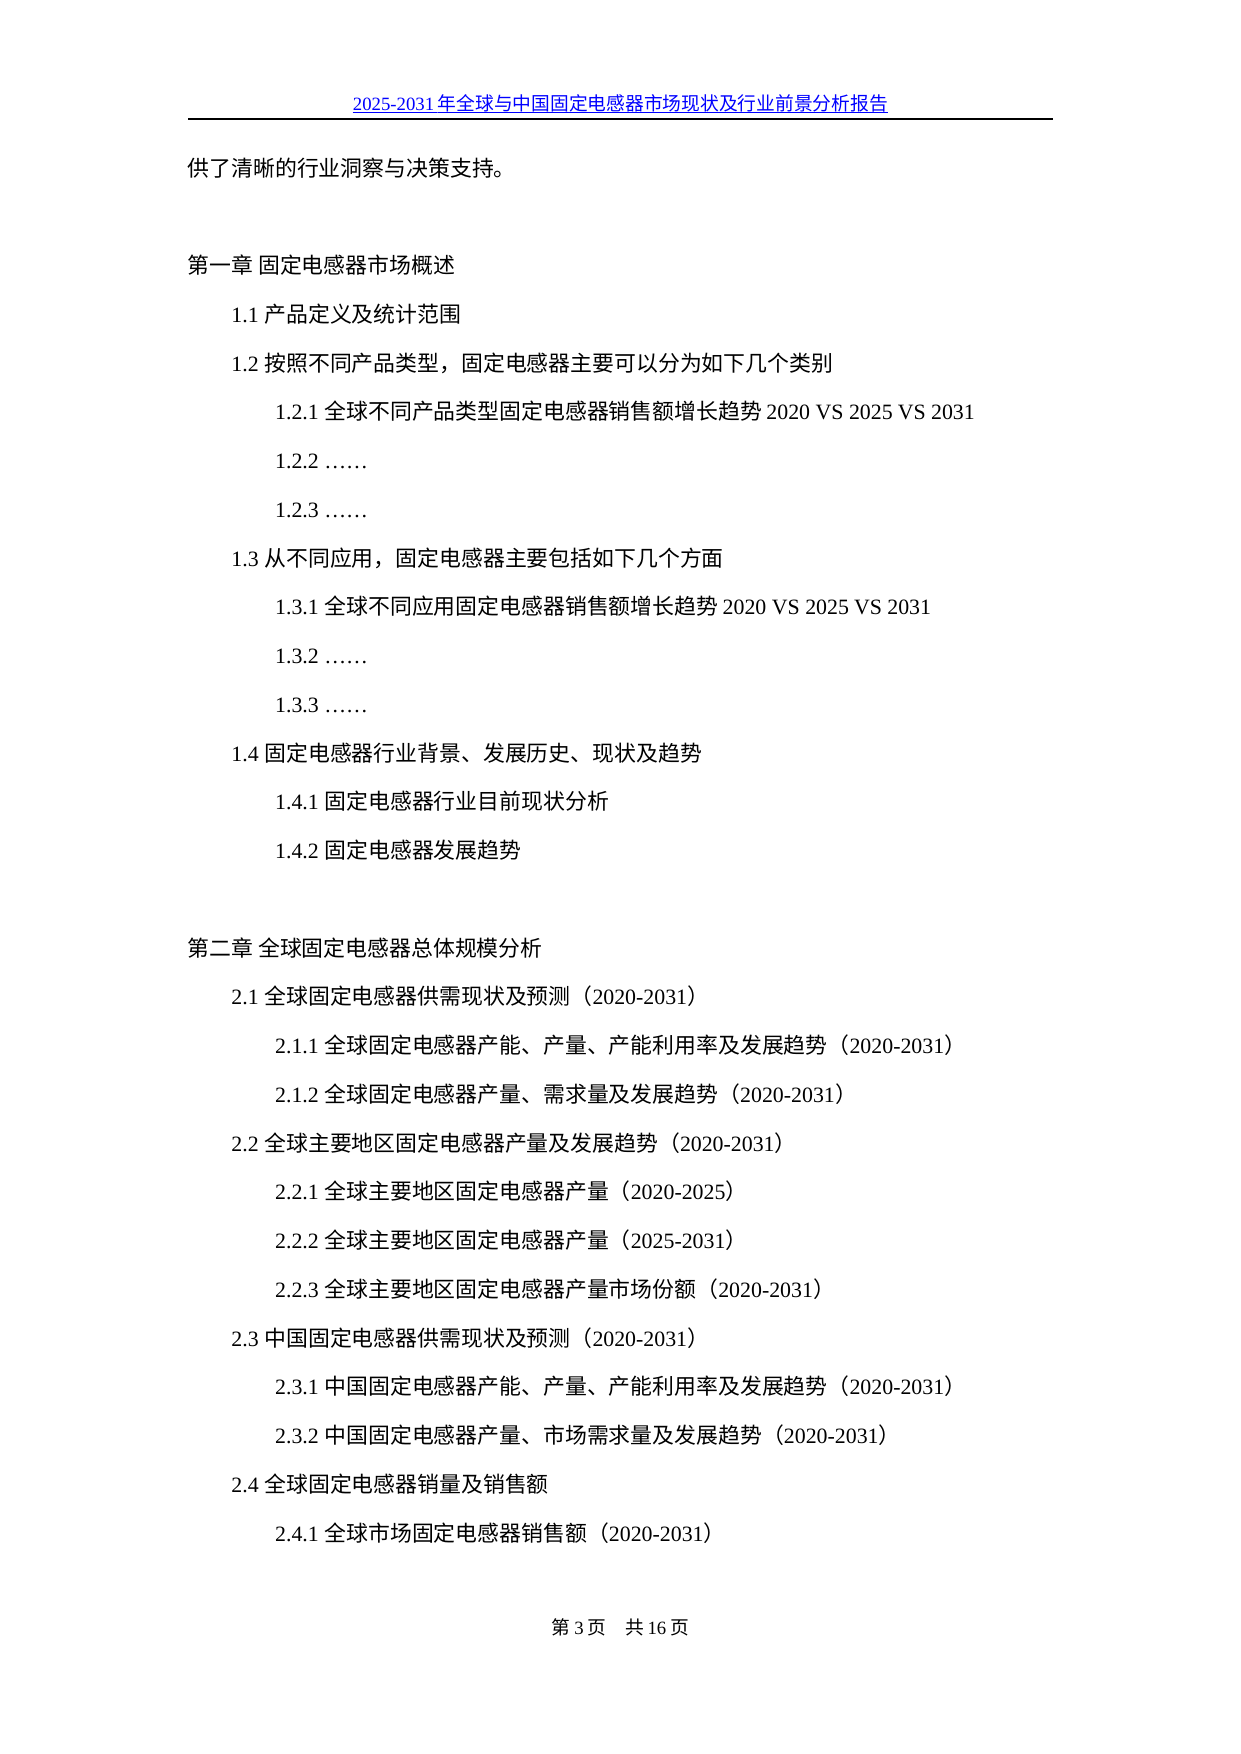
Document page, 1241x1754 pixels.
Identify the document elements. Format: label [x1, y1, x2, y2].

text [187, 150, 1053, 1548]
